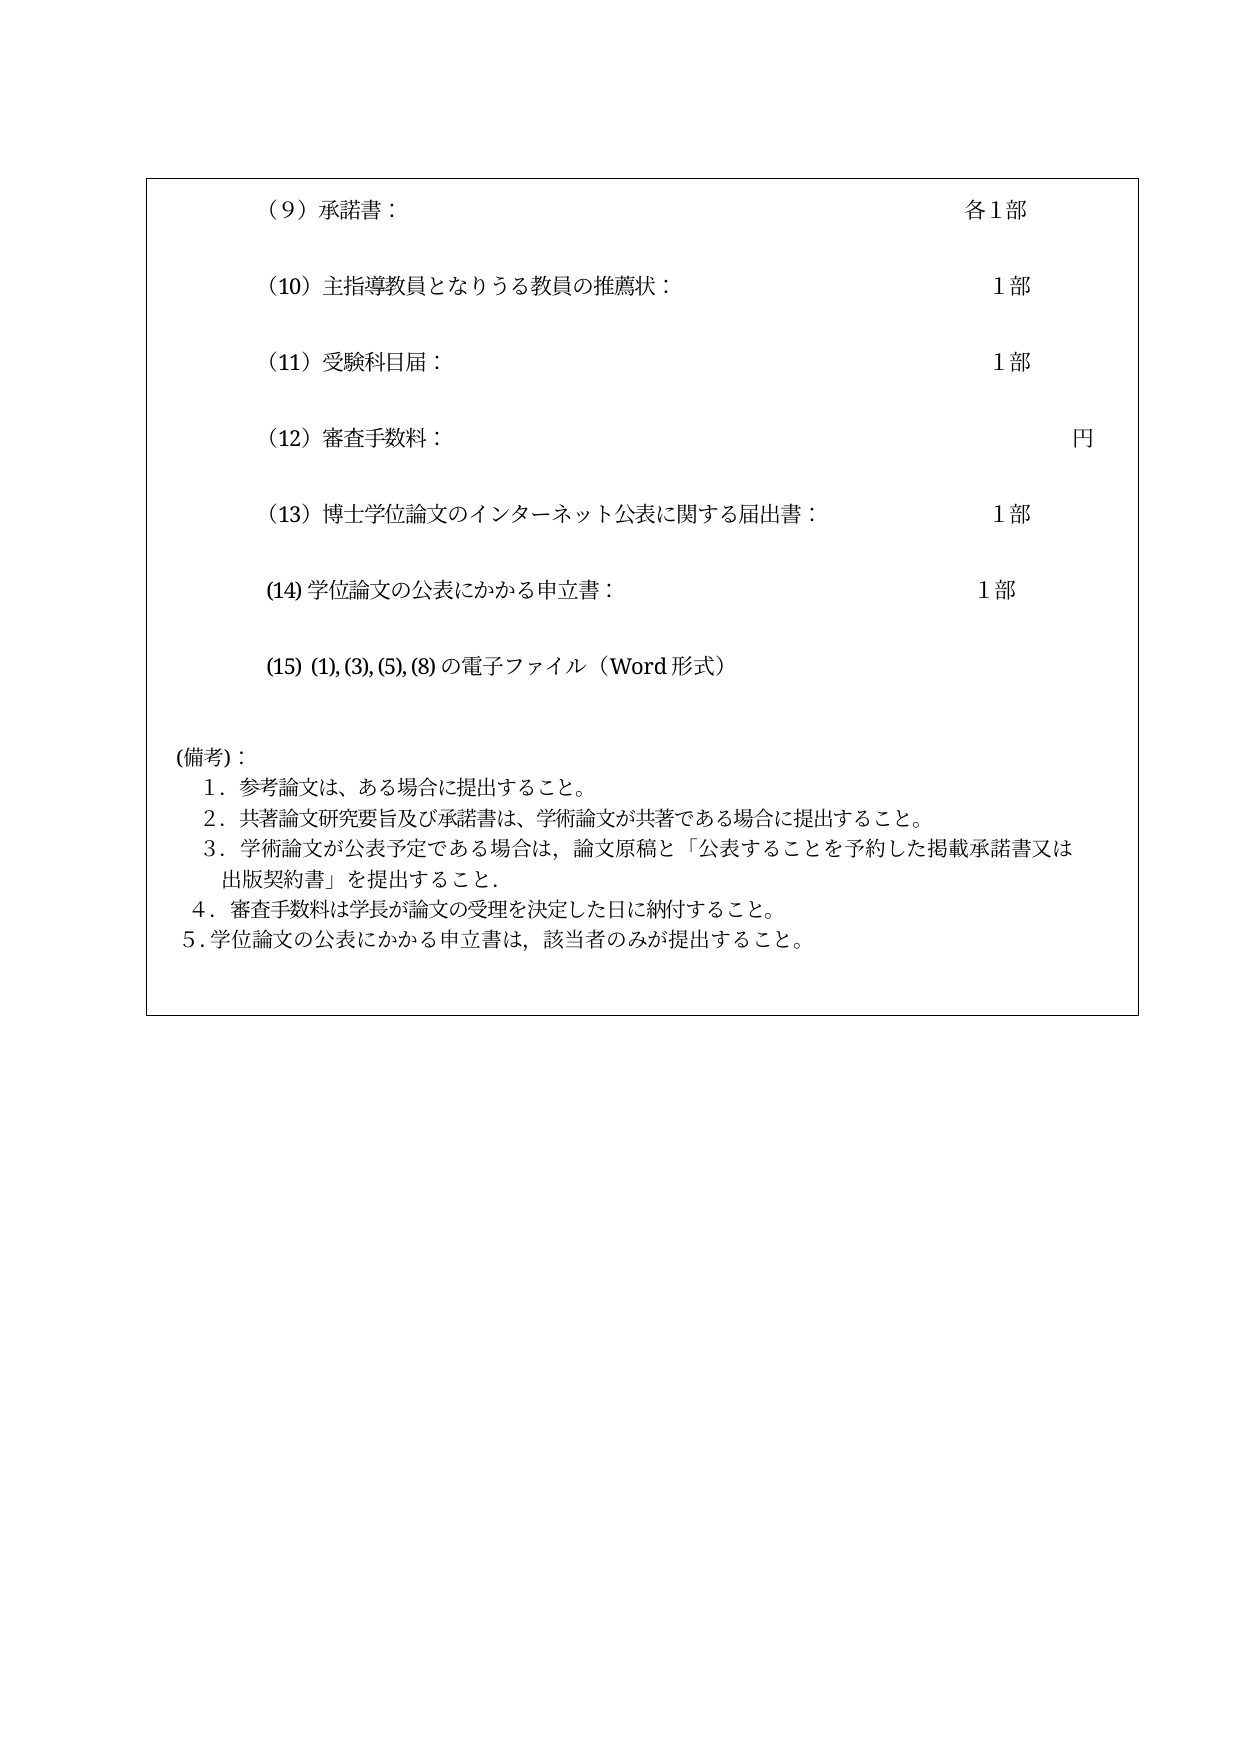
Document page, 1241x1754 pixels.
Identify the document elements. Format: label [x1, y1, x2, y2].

table_header [147, 179, 1138, 1015]
